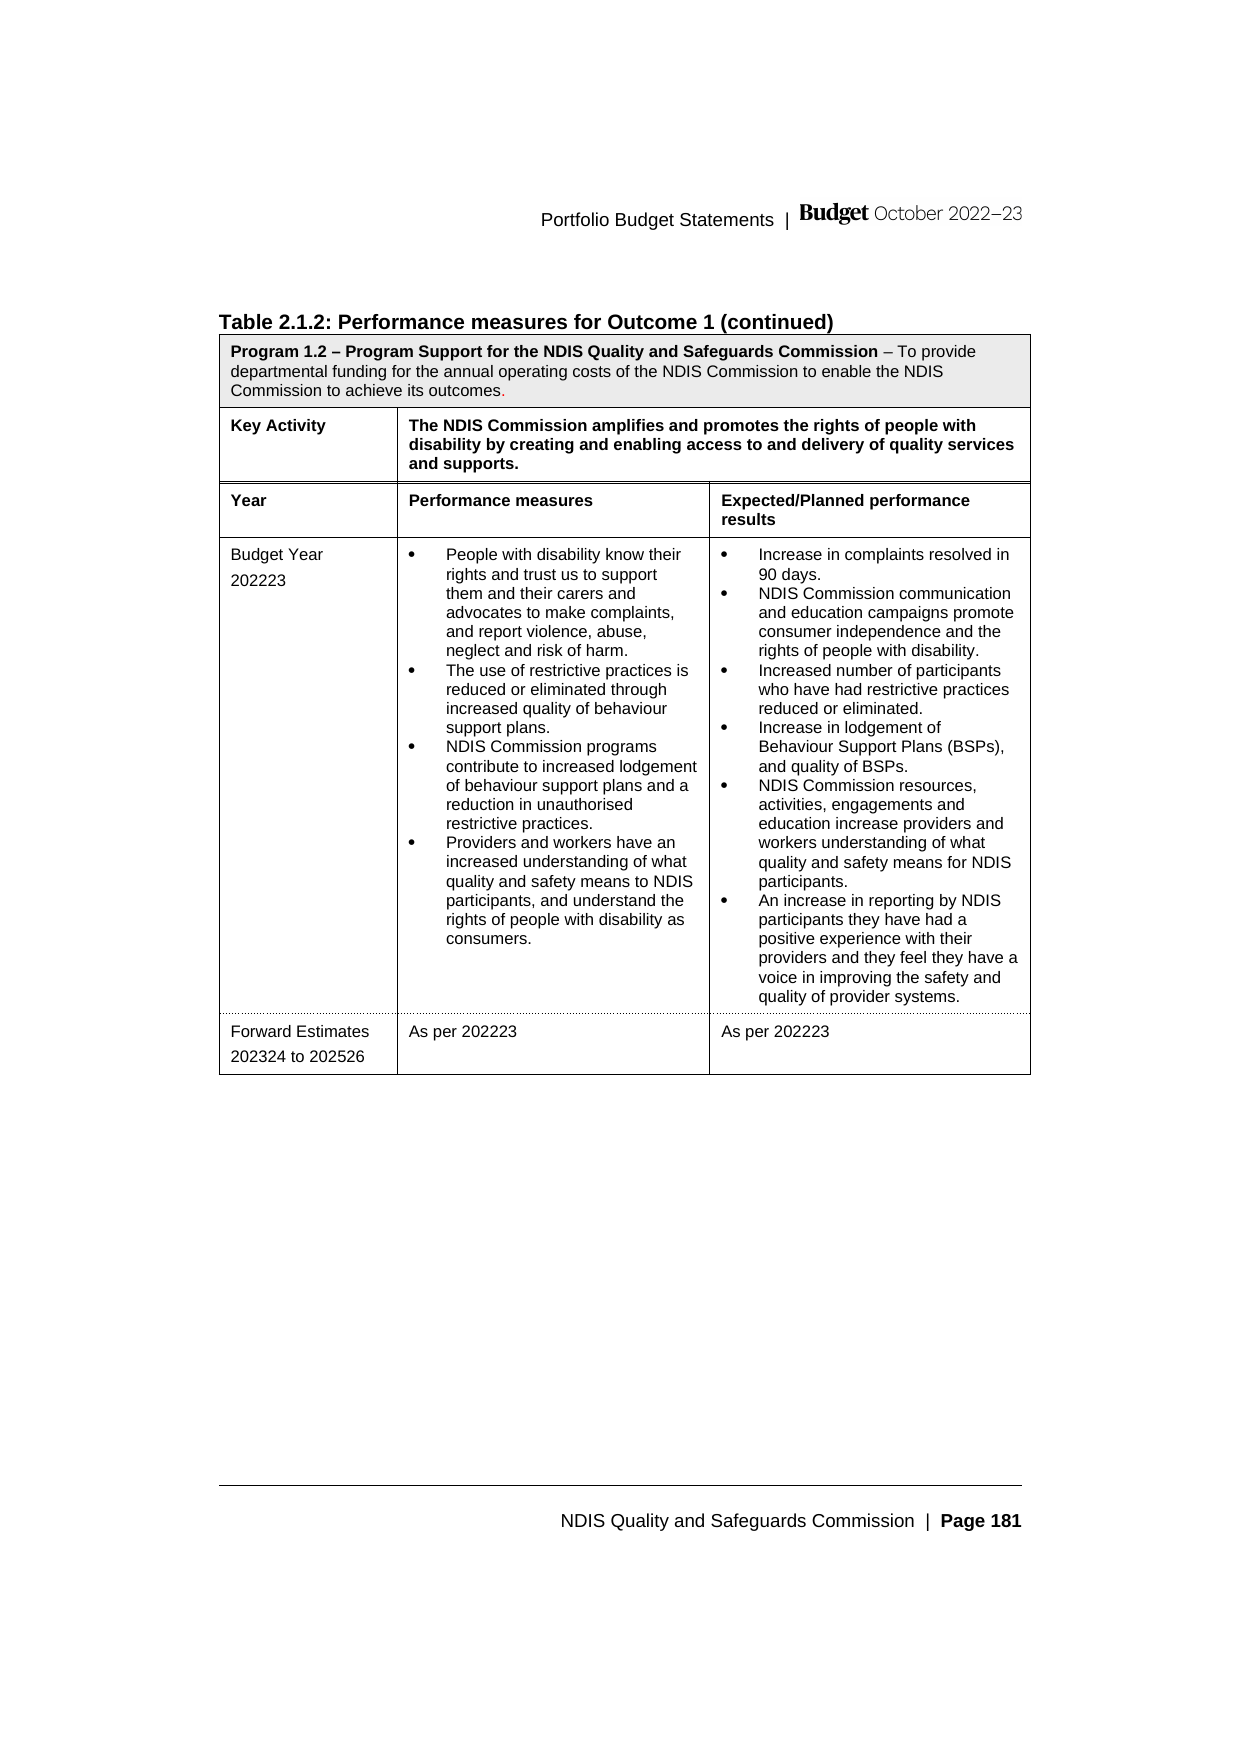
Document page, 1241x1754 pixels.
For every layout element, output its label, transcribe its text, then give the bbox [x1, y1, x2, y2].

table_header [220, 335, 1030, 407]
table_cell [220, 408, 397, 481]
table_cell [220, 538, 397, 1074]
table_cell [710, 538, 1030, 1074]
picture [800, 197, 1022, 226]
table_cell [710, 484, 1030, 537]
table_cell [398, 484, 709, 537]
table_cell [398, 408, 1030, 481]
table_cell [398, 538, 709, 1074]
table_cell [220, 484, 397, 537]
text Table 2.1.2: Performance measures for Outcome 1 (continued) [218, 310, 1022, 334]
